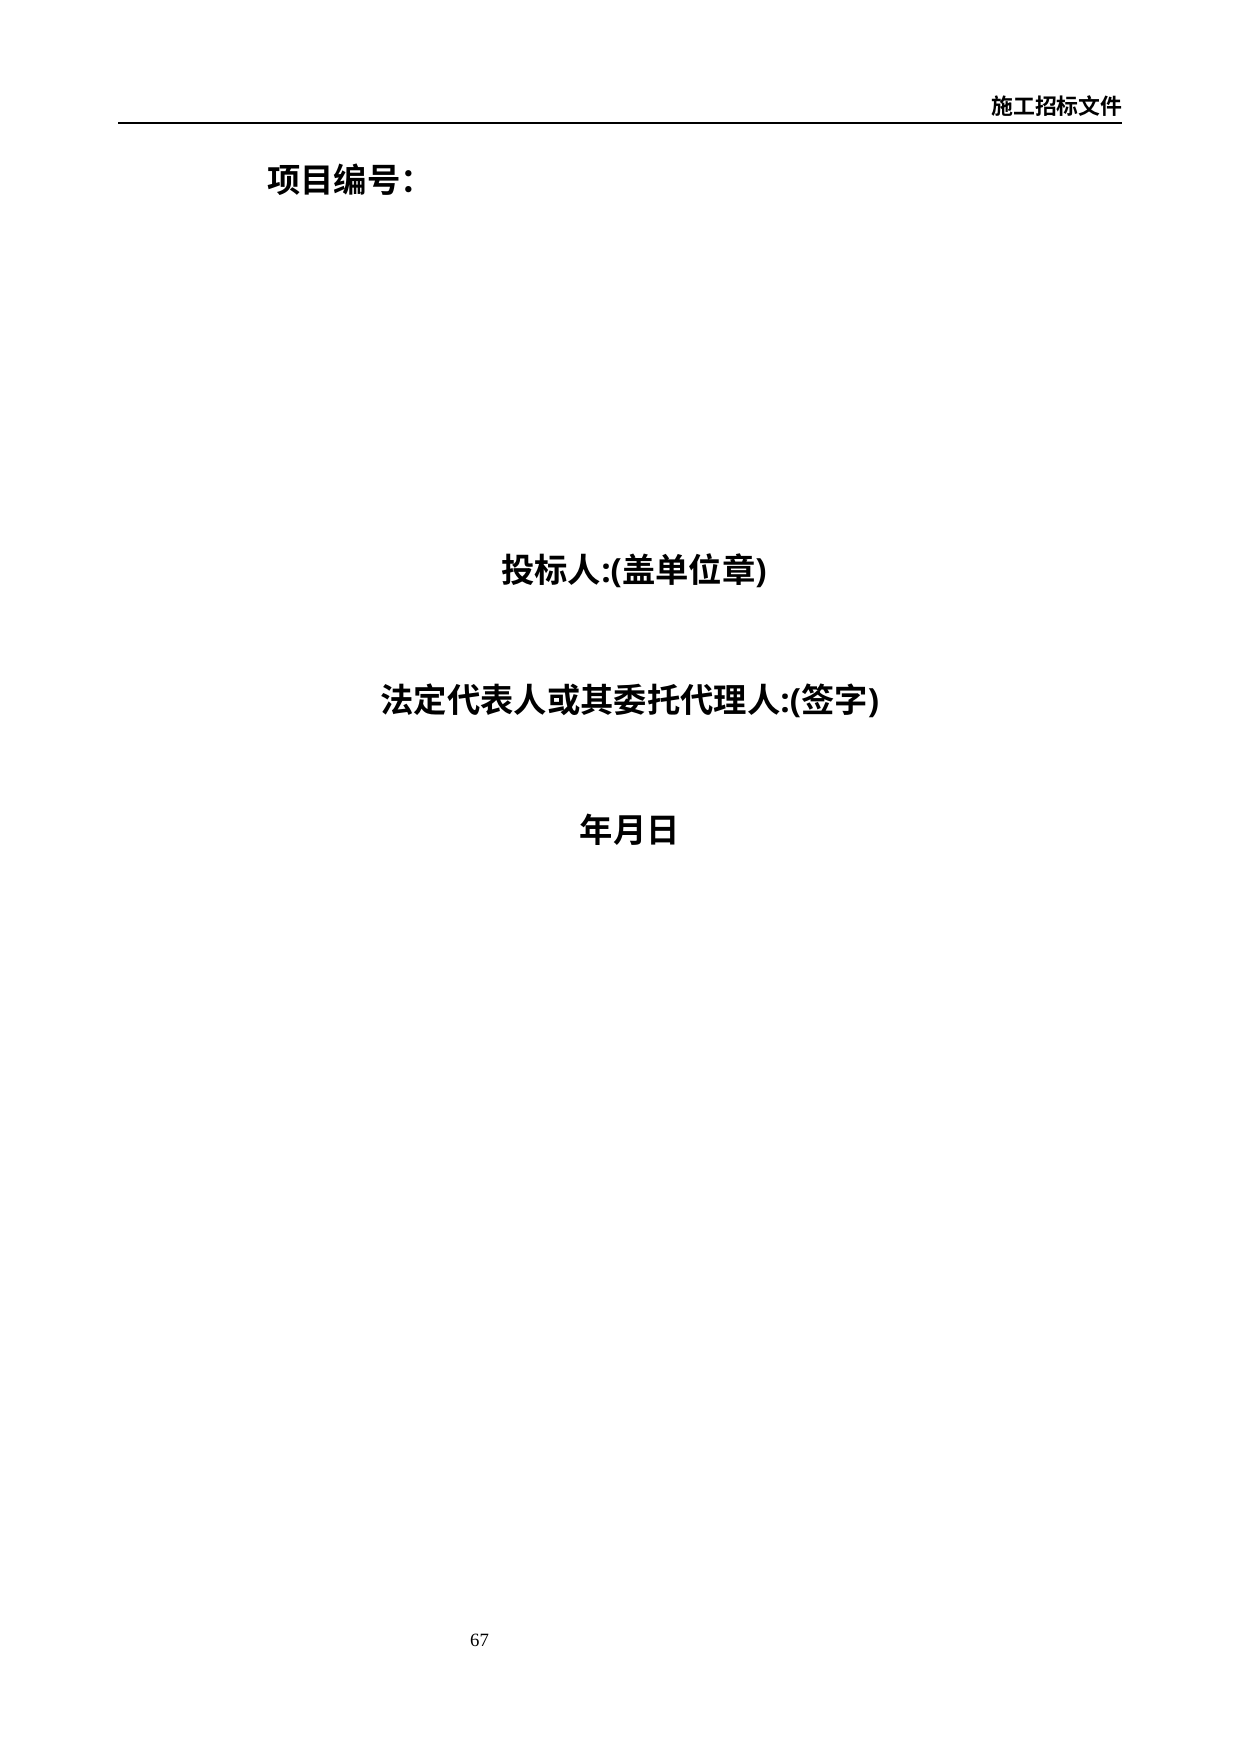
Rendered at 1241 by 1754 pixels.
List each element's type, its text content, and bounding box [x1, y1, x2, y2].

text 年月日 [137, 796, 1122, 861]
text 投标人:(盖单位章) [137, 536, 1122, 601]
text 法定代表人或其委托代理人:(签字) [137, 666, 1122, 731]
text 项目编号： [137, 146, 1122, 211]
